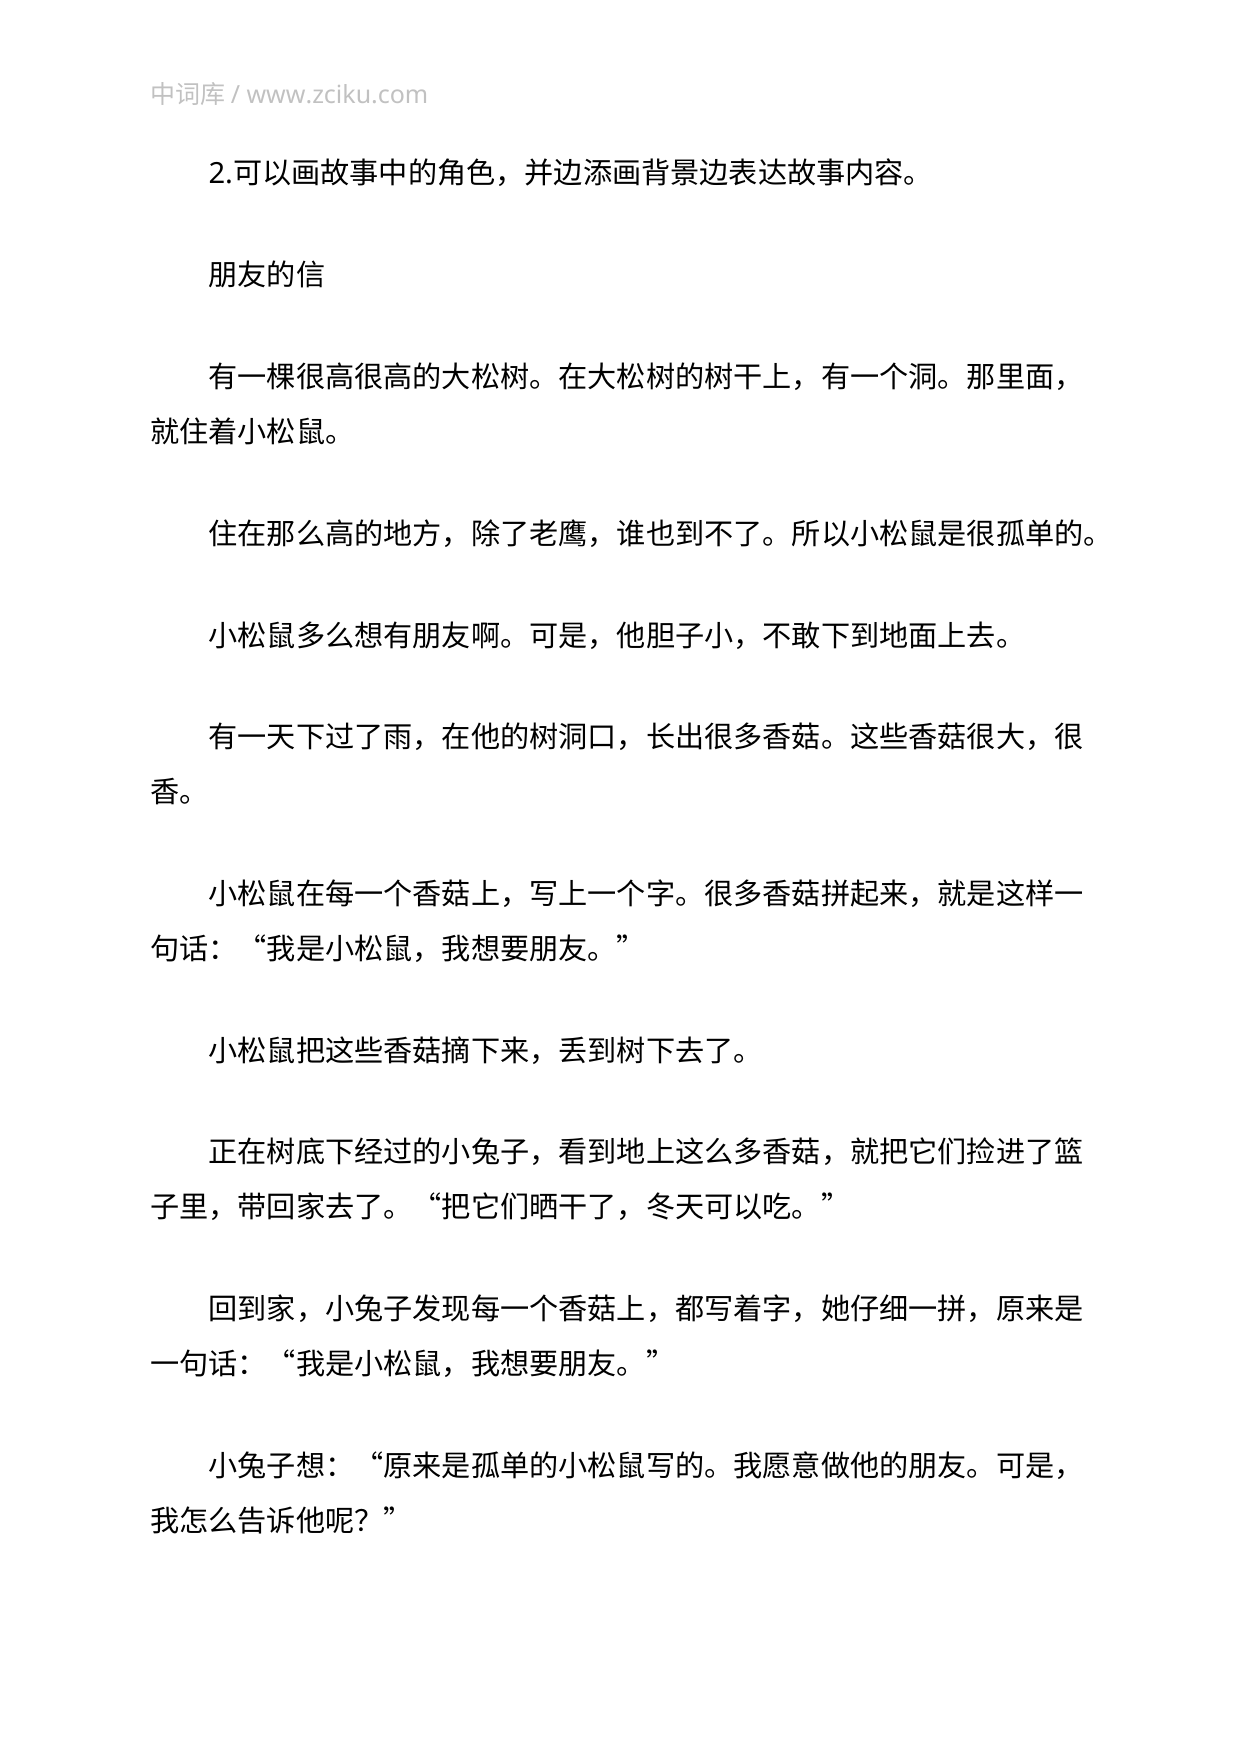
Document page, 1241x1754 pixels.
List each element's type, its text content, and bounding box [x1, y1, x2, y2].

text 正在树底下经过的小兔子，看到地上这么多香菇，就把它们捡进了篮子里，带回家去了。“把它们晒干了，冬天可以吃。” [150, 1129, 1090, 1226]
text 小松鼠多么想有朋友啊。可是，他胆子小，不敢下到地面上去。 [150, 612, 1090, 654]
text 回到家，小兔子发现每一个香菇上，都写着字，她仔细一拼，原来是一句话：“我是小松鼠，我想要朋友。” [150, 1286, 1090, 1383]
text 有一棵很高很高的大松树。在大松树的树干上，有一个洞。那里面，就住着小松鼠。 [150, 354, 1090, 451]
text 2.可以画故事中的角色，并边添画背景边表达故事内容。 [150, 150, 1090, 192]
text 小兔子想：“原来是孤单的小松鼠写的。我愿意做他的朋友。可是，我怎么告诉他呢？” [150, 1442, 1090, 1539]
text 小松鼠把这些香菇摘下来，丢到树下去了。 [150, 1027, 1090, 1069]
text 朋友的信 [150, 252, 1090, 294]
text 小松鼠在每一个香菇上，写上一个字。很多香菇拼起来，就是这样一句话：“我是小松鼠，我想要朋友。” [150, 871, 1090, 968]
text 住在那么高的地方，除了老鹰，谁也到不了。所以小松鼠是很孤单的。 [150, 510, 1090, 553]
text 有一天下过了雨，在他的树洞口，长出很多香菇。这些香菇很大，很香。 [150, 714, 1090, 811]
